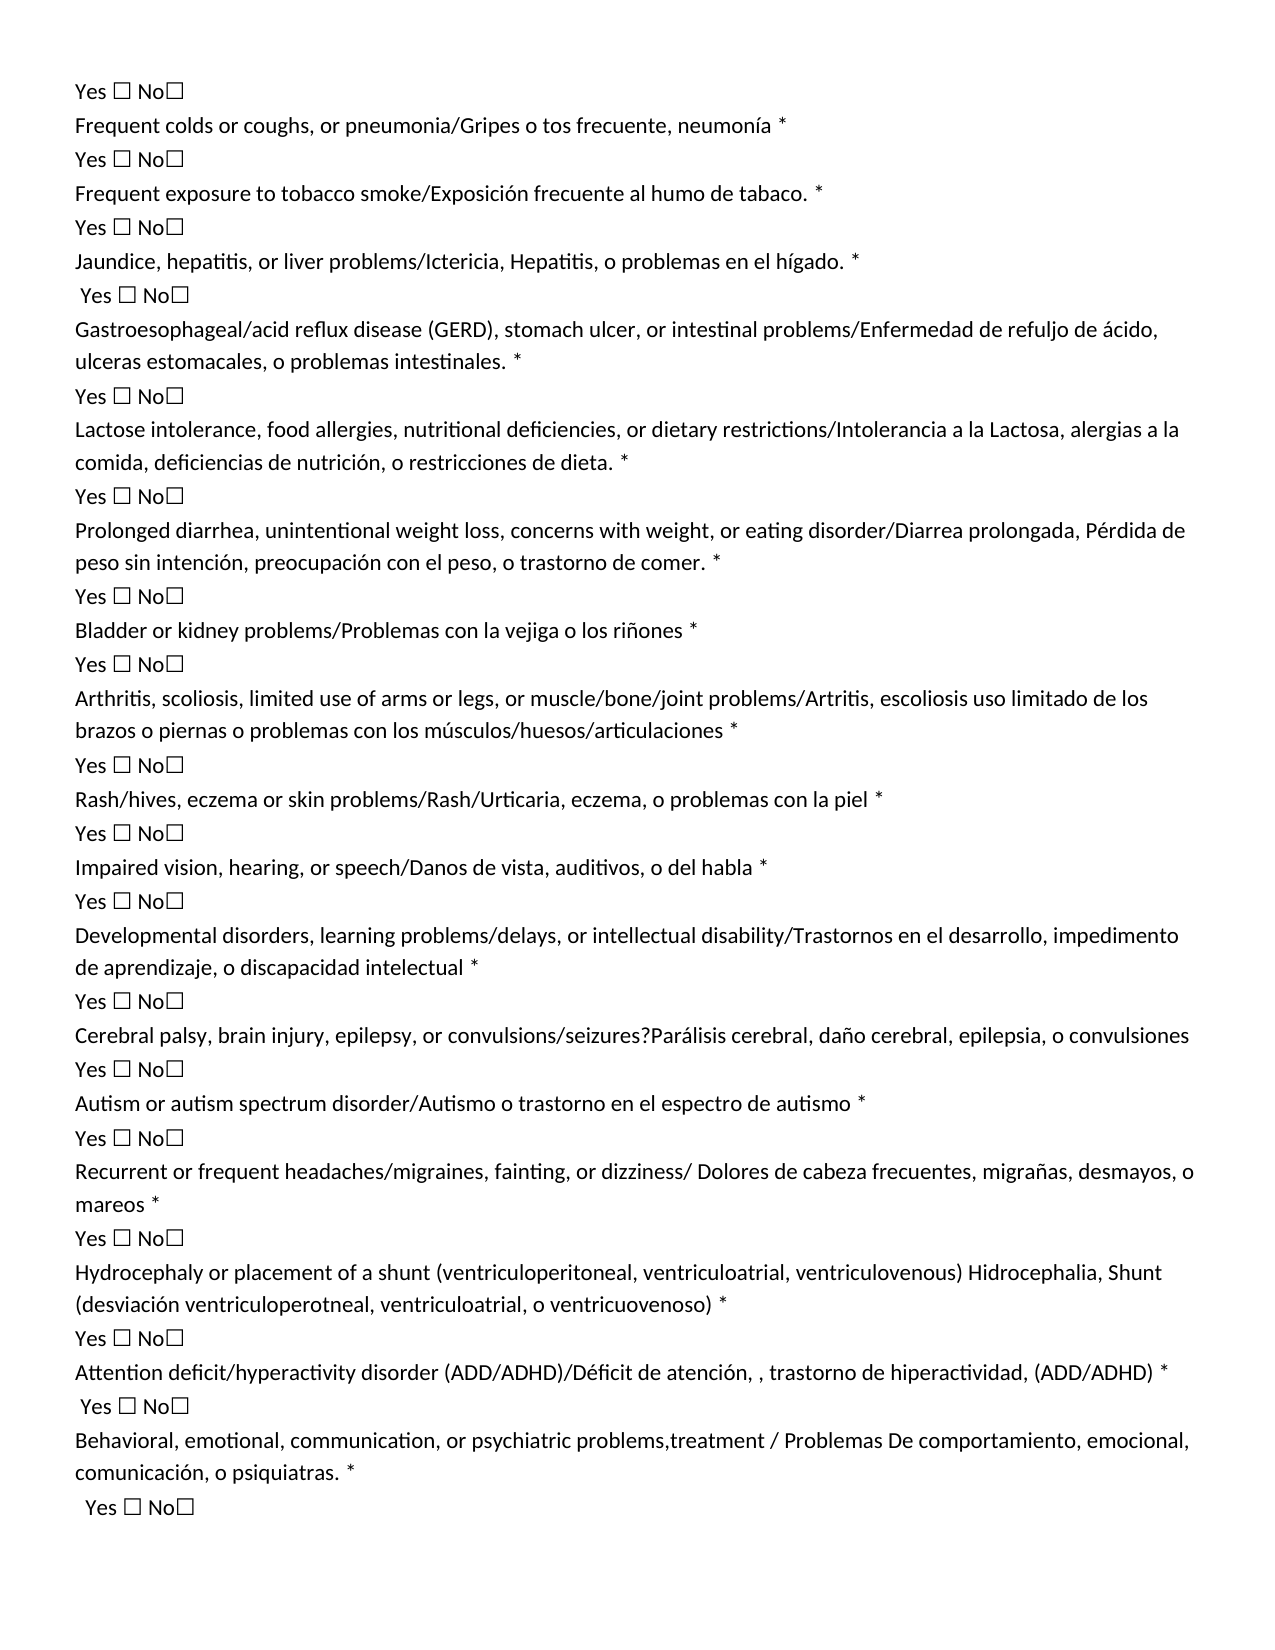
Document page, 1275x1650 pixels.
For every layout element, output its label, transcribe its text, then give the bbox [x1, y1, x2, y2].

text Yes No [75, 1053, 1200, 1085]
text Autism or autism spectrum disorder/Autismo o trastorno en el espectro de autismo * [75, 1089, 1200, 1117]
text Frequent exposure to tobacco smoke/Exposición frecuente al humo de tabaco. * [75, 179, 1200, 207]
text Yes No [75, 749, 1200, 780]
text Yes No [75, 143, 1200, 174]
text Yes No [75, 985, 1200, 1017]
text Attention deficit/hyperactivity disorder (ADD/ADHD)/Déficit de atención, , trastorno de hiperactividad, (ADD/ADHD) * [75, 1358, 1200, 1386]
text Jaundice, hepatitis, or liver problems/Ictericia, Hepatitis, o problemas en el hígado. * [75, 247, 1200, 275]
text Arthritis, scoliosis, limited use of arms or legs, or muscle/bone/joint problems/Artritis, escoliosis uso limitado de los brazos o piernas o problemas con los músculos/huesos/articulaciones * [75, 684, 1200, 744]
text Yes No [75, 1390, 1200, 1422]
text Lactose intolerance, food allergies, nutritional deficiencies, or dietary restrictions/Intolerancia a la Lactosa, alergias a la comida, deficiencias de nutrición, o restricciones de dieta. * [75, 416, 1200, 476]
text Behavioral, emotional, communication, or psychiatric problems,treatment / Problemas De comportamiento, emocional, comunicación, o psiquiatras. * [75, 1426, 1200, 1486]
text Yes No [75, 1322, 1200, 1353]
text Yes No [75, 648, 1200, 680]
text Yes No [75, 1222, 1200, 1253]
text Yes No [75, 1491, 1200, 1522]
text Yes No [75, 580, 1200, 612]
text Yes No [75, 885, 1200, 916]
text Yes No [75, 817, 1200, 848]
text Yes No [75, 480, 1200, 511]
text Yes No [75, 75, 1200, 106]
text Developmental disorders, learning problems/delays, or intellectual disability/Trastornos en el desarrollo, impedimento de aprendizaje, o discapacidad intelectual * [75, 921, 1200, 981]
text Yes No [75, 279, 1200, 311]
text Prolonged diarrhea, unintentional weight loss, concerns with weight, or eating disorder/Diarrea prolongada, Pérdida de peso sin intención, preocupación con el peso, o trastorno de comer. * [75, 516, 1200, 576]
text Yes No [75, 211, 1200, 242]
text Frequent colds or coughs, or pneumonia/Gripes o tos frecuente, neumonía * [75, 111, 1200, 139]
text Rash/hives, eczema or skin problems/Rash/Urticaria, eczema, o problemas con la piel * [75, 785, 1200, 813]
text Yes No [75, 380, 1200, 411]
text Yes No [75, 1122, 1200, 1153]
text Gastroesophageal/acid reflux disease (GERD), stomach ulcer, or intestinal problems/Enfermedad de refuljo de ácido, ulceras estomacales, o problemas intestinales. * [75, 315, 1200, 376]
text Impaired vision, hearing, or speech/Danos de vista, auditivos, o del habla * [75, 853, 1200, 881]
text Cerebral palsy, brain injury, epilepsy, or convulsions/seizures?Parálisis cerebral, daño cerebral, epilepsia, o convulsiones [75, 1021, 1200, 1049]
text Hydrocephaly or placement of a shunt (ventriculoperitoneal, ventriculoatrial, ventriculovenous) Hidrocephalia, Shunt (desviación ventriculoperotneal, ventriculoatrial, o ventricuovenoso) * [75, 1258, 1200, 1318]
text Recurrent or frequent headaches/migraines, fainting, or dizziness/ Dolores de cabeza frecuentes, migrañas, desmayos, o mareos * [75, 1157, 1200, 1218]
text Bladder or kidney problems/Problemas con la vejiga o los riñones * [75, 616, 1200, 644]
